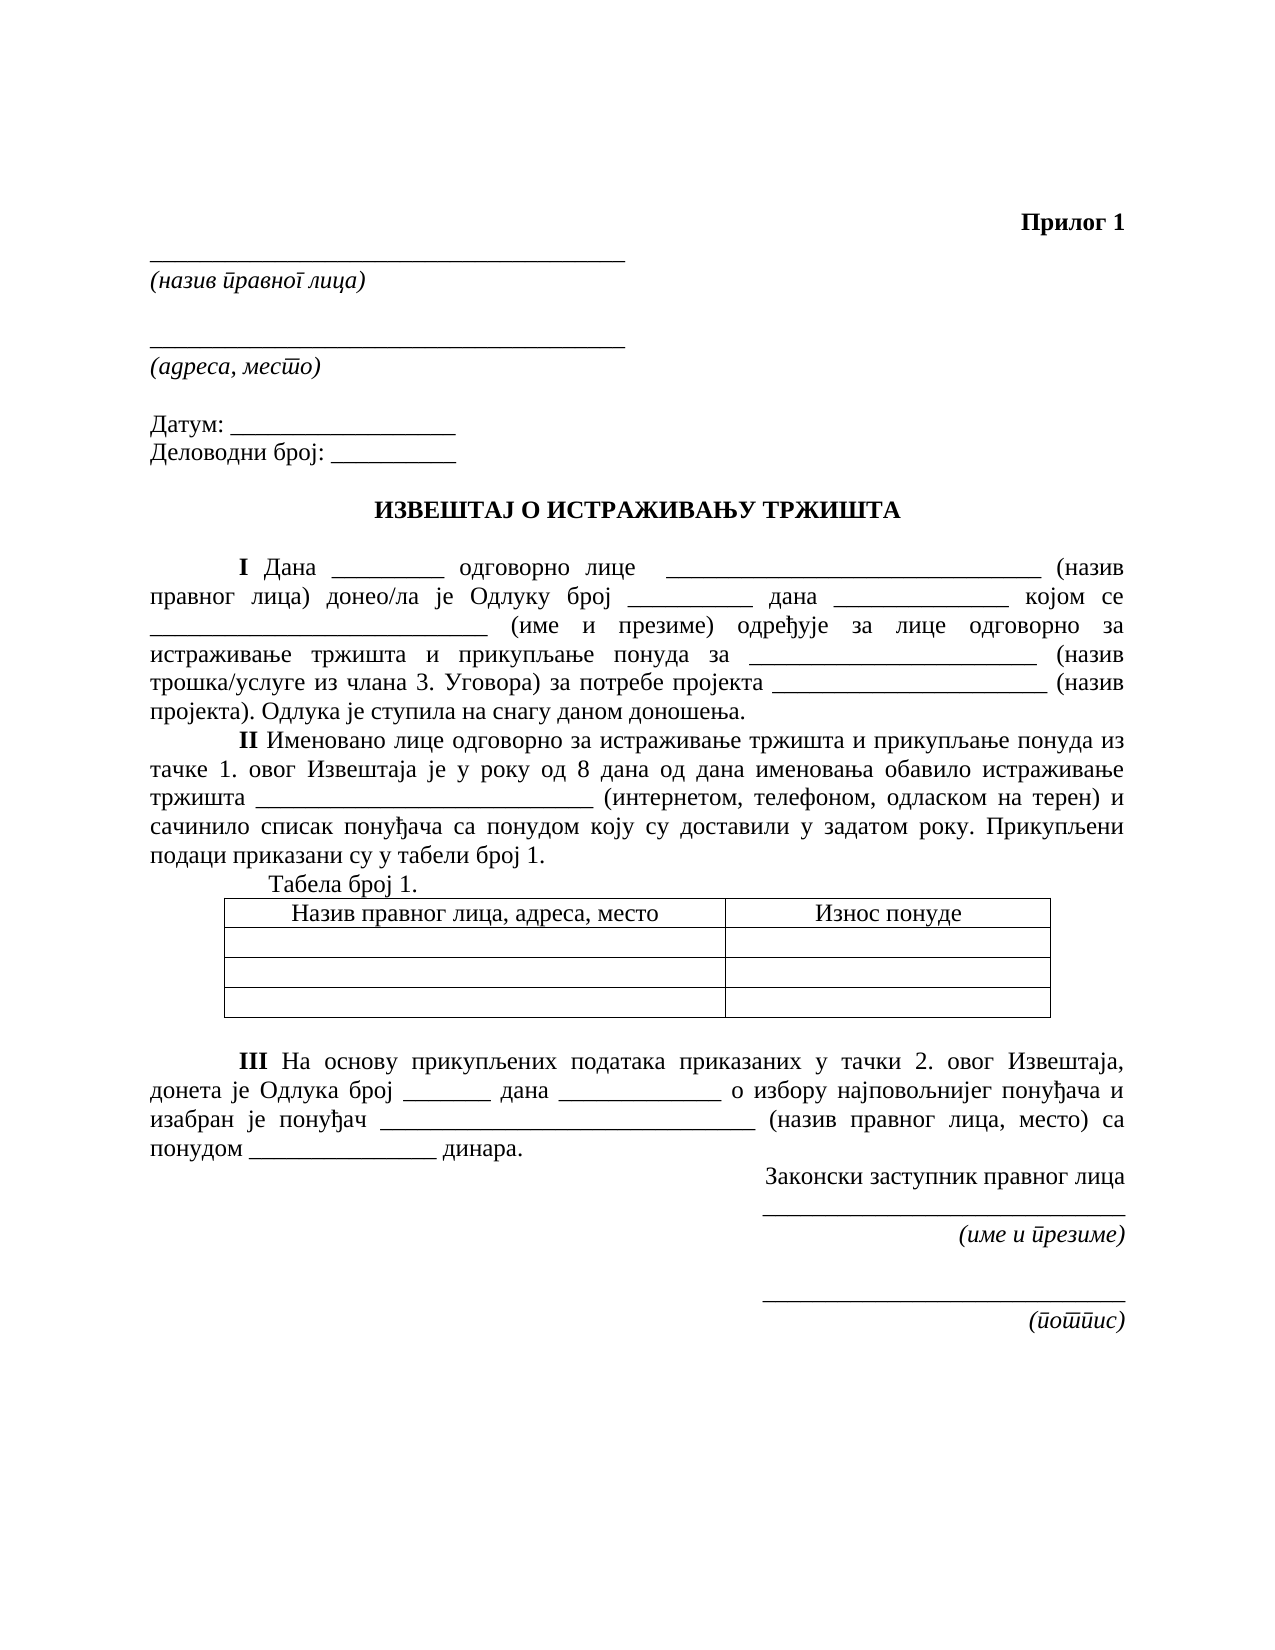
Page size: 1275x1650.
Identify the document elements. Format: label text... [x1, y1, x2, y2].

table_header Назив правног лица, адреса, место [225, 899, 725, 927]
text (име и презиме) [150, 1219, 1125, 1248]
text III На основу прикупљених података приказаних у тачки 2. овог Извештаја, донета је Одлука број _______ дана _____________ о избору најповољнијег понуђача и изабран је понуђач ______________________________ (назив правног лица, место) са понудом _______________ динара. [150, 1046, 1125, 1161]
table_cell [726, 988, 1050, 1017]
table_cell [726, 928, 1050, 957]
text Табела број 1. [150, 869, 1125, 897]
text ______________________________________ [150, 236, 1125, 265]
text ИЗВЕШТАЈ О ИСТРАЖИВАЊУ ТРЖИШТА [150, 495, 1125, 524]
text Деловодни број: __________ [150, 437, 1125, 466]
text (адреса, место) [150, 351, 1125, 380]
text Законски заступник правног лица [150, 1161, 1125, 1190]
table_cell [225, 988, 725, 1017]
text _____________________________ [150, 1248, 1125, 1305]
text (назив правног лица) [150, 265, 1125, 294]
table_cell [225, 958, 725, 987]
table_header Износ понуде [726, 899, 1050, 927]
table_cell [726, 958, 1050, 987]
text II Именовано лице одговорно за истраживање тржишта и прикупљање понуда из тачке 1. овог Извештаја је у року од 8 дана од дана именовања обавило истраживање тржишта ___________________________ (интернетом, телефоном, одласком на терен) и сачинило списак понуђача са понудом коју су доставили у задатом року. Прикупљени подаци приказани су у табели број 1. [150, 725, 1125, 869]
text I Дана _________ одговорно лице ______________________________ (назив правног лица) донео/ла је Одлуку број __________ дана ______________ којом се ___________________________ (име и презиме) одређује за лице одговорно за истраживање тржишта и прикупљање понуда за _______________________ (назив трошка/услуге из члана 3. Уговора) за потребе пројекта ______________________ (назив пројекта). Одлука је ступила на снагу даном доношења. [150, 552, 1125, 725]
text ______________________________________ [150, 322, 1125, 351]
text Датум: __________________ [150, 409, 1125, 437]
text _____________________________ [150, 1190, 1125, 1219]
table_cell [225, 928, 725, 957]
text (потпис) [150, 1305, 1125, 1334]
text Прилог 1 [150, 207, 1125, 236]
